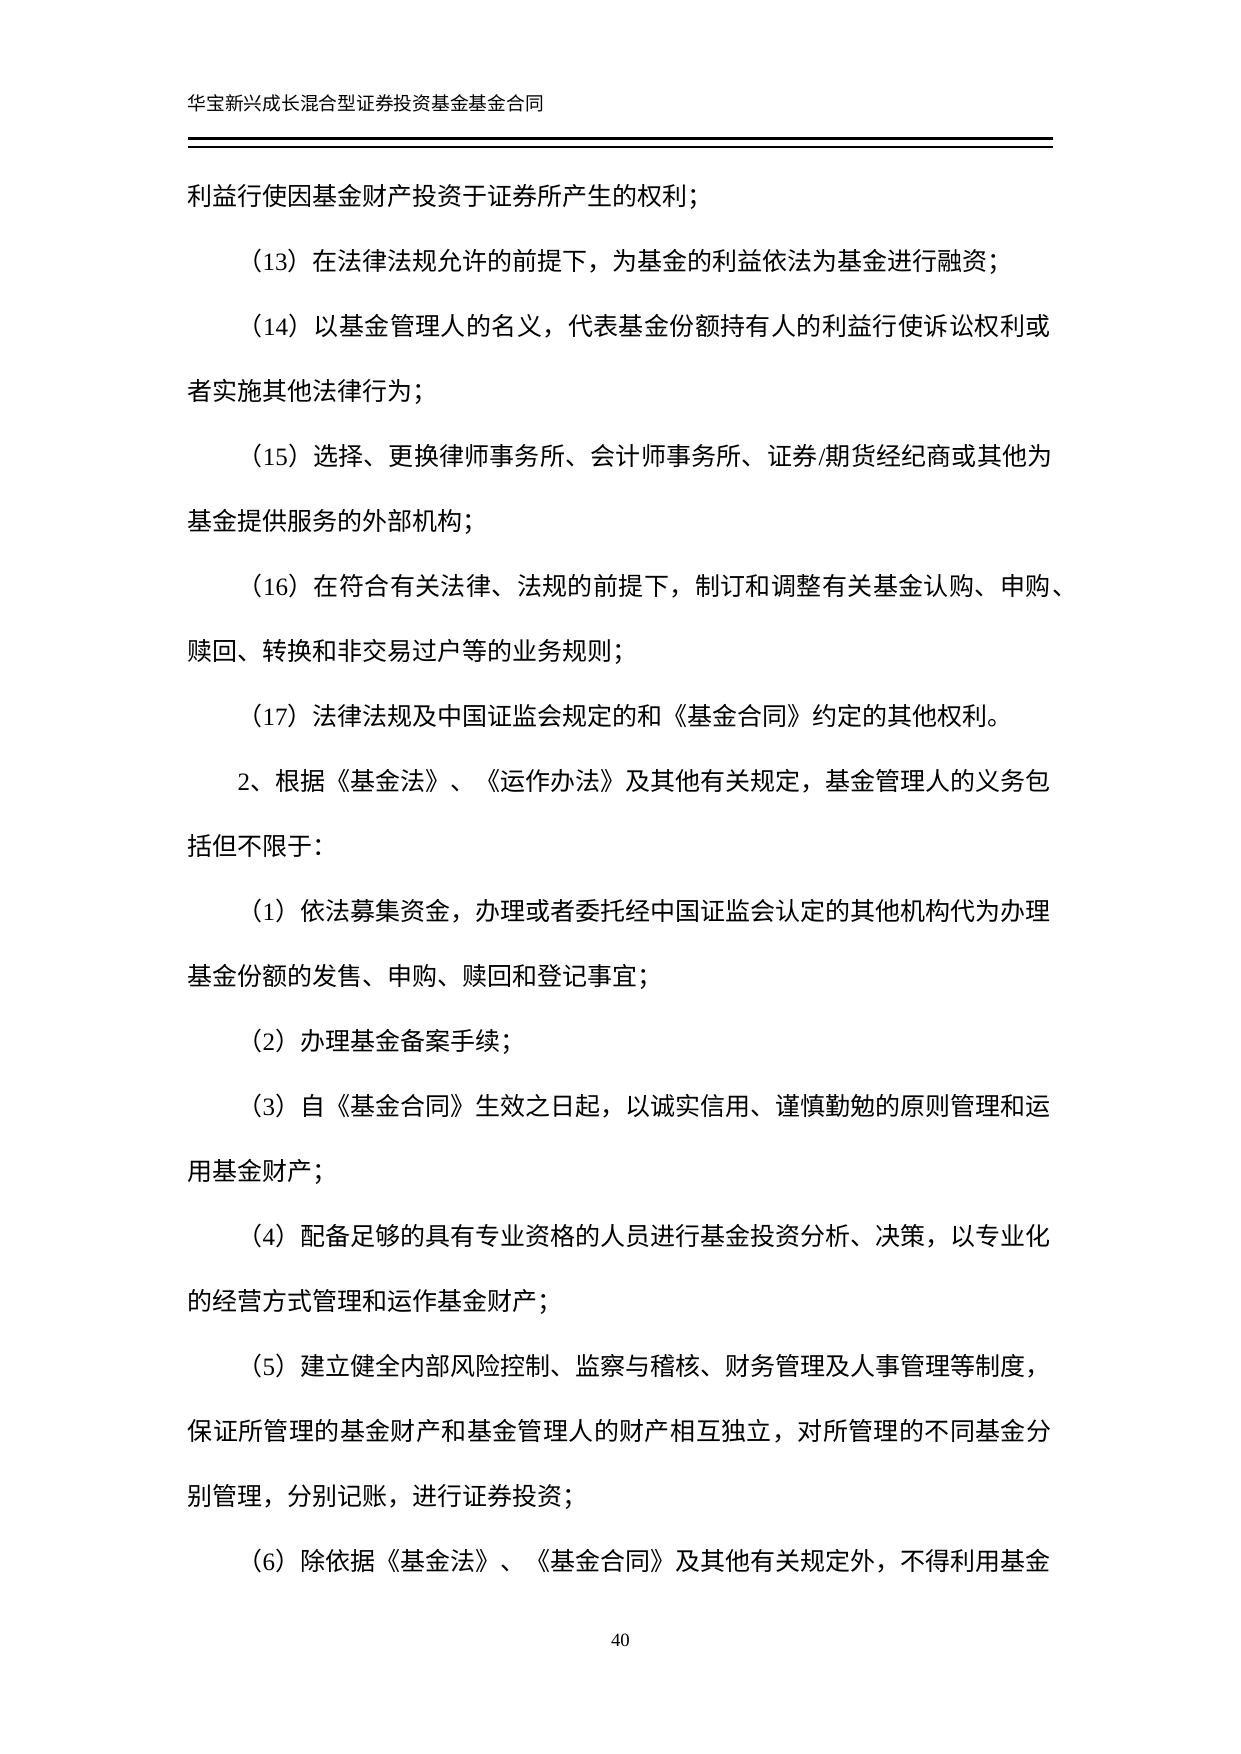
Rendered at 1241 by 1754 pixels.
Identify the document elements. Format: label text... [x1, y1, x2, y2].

text （2）办理基金备案手续； [187, 1007, 1053, 1072]
text （4）配备足够的具有专业资格的人员进行基金投资分析、决策，以专业化的经营方式管理和运作基金财产； [187, 1202, 1053, 1332]
text 2、根据《基金法》、《运作办法》及其他有关规定，基金管理人的义务包括但不限于： [187, 747, 1053, 877]
text （17）法律法规及中国证监会规定的和《基金合同》约定的其他权利。 [187, 682, 1053, 747]
text （13）在法律法规允许的前提下，为基金的利益依法为基金进行融资； [187, 227, 1053, 292]
text （14）以基金管理人的名义，代表基金份额持有人的利益行使诉讼权利或者实施其他法律行为； [187, 292, 1053, 422]
text （1）依法募集资金，办理或者委托经中国证监会认定的其他机构代为办理基金份额的发售、申购、赎回和登记事宜； [187, 877, 1053, 1007]
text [187, 162, 1053, 227]
text （15）选择、更换律师事务所、会计师事务所、证券/期货经纪商或其他为基金提供服务的外部机构； [187, 422, 1053, 552]
text （3）自《基金合同》生效之日起，以诚实信用、谨慎勤勉的原则管理和运用基金财产； [187, 1072, 1053, 1202]
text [187, 1527, 1053, 1592]
text （16）在符合有关法律、法规的前提下，制订和调整有关基金认购、申购、赎回、转换和非交易过户等的业务规则； [187, 552, 1053, 682]
text （5）建立健全内部风险控制、监察与稽核、财务管理及人事管理等制度，保证所管理的基金财产和基金管理人的财产相互独立，对所管理的不同基金分别管理，分别记账，进行证券投资； [187, 1332, 1053, 1527]
